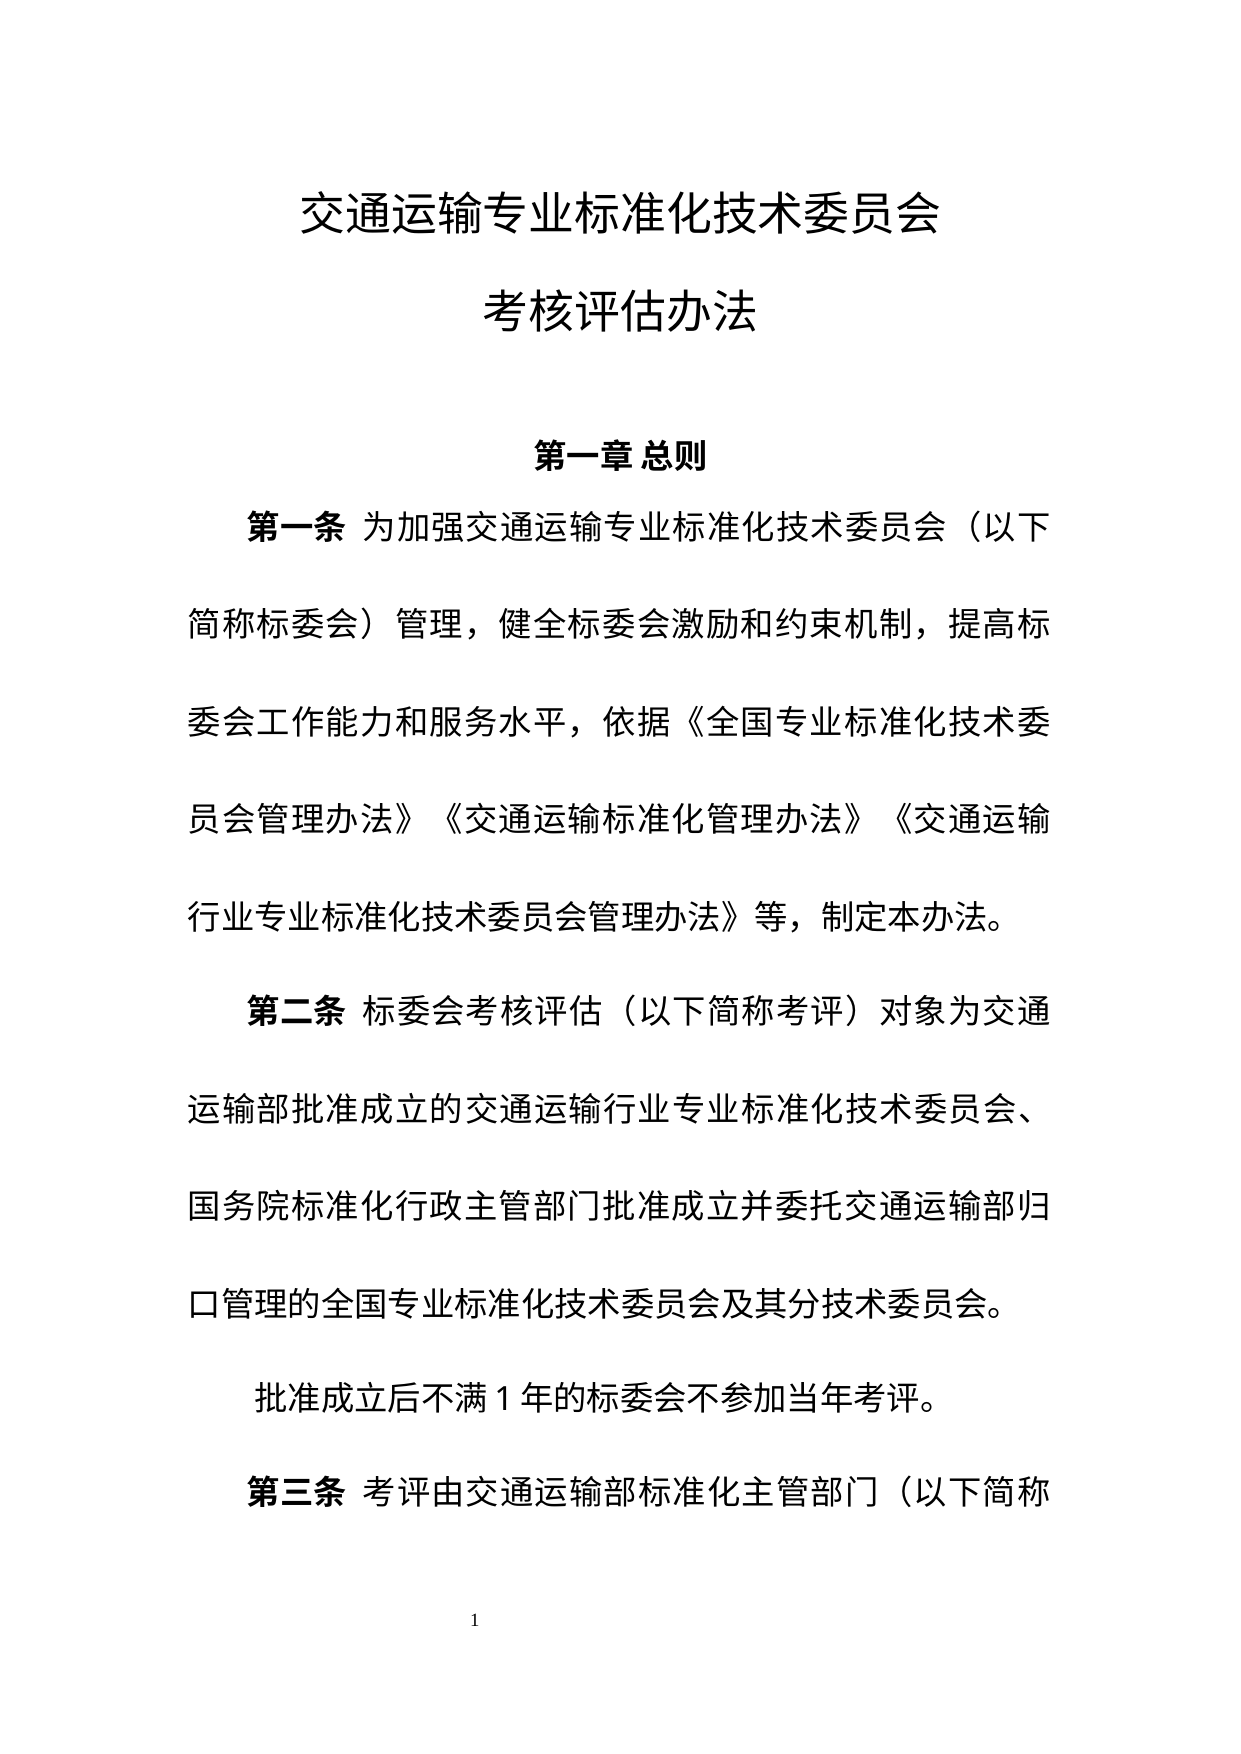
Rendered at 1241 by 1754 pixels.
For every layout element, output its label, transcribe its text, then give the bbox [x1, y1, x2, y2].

list 为加强交通运输专业标准化技术委员会（以下简称标委会）管理，健全标委会激励和约束机制，提高标委会工作能力和服务水平，依据《全国专业标准化技术委员会管理办法》《交通运输标准化管理办法》《交通运输行业专业标准化技术委员会管理办法》等，制定本办法。 [187, 492, 1053, 947]
subtitle 第一章 总则 [187, 422, 1053, 487]
subtitle 交通运输专业标准化技术委员会 [187, 162, 1053, 259]
list 批准成立后不满1年的标委会不参加当年考评。 [187, 1363, 1053, 1428]
subtitle 考核评估办法 [187, 259, 1053, 357]
list 标委会考核评估（以下简称考评）对象为交通运输部批准成立的交通运输行业专业标准化技术委员会、国务院标准化行政主管部门批准成立并委托交通运输部归口管理的全国专业标准化技术委员会及其分技术委员会。 [187, 976, 1053, 1334]
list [187, 1458, 1053, 1523]
